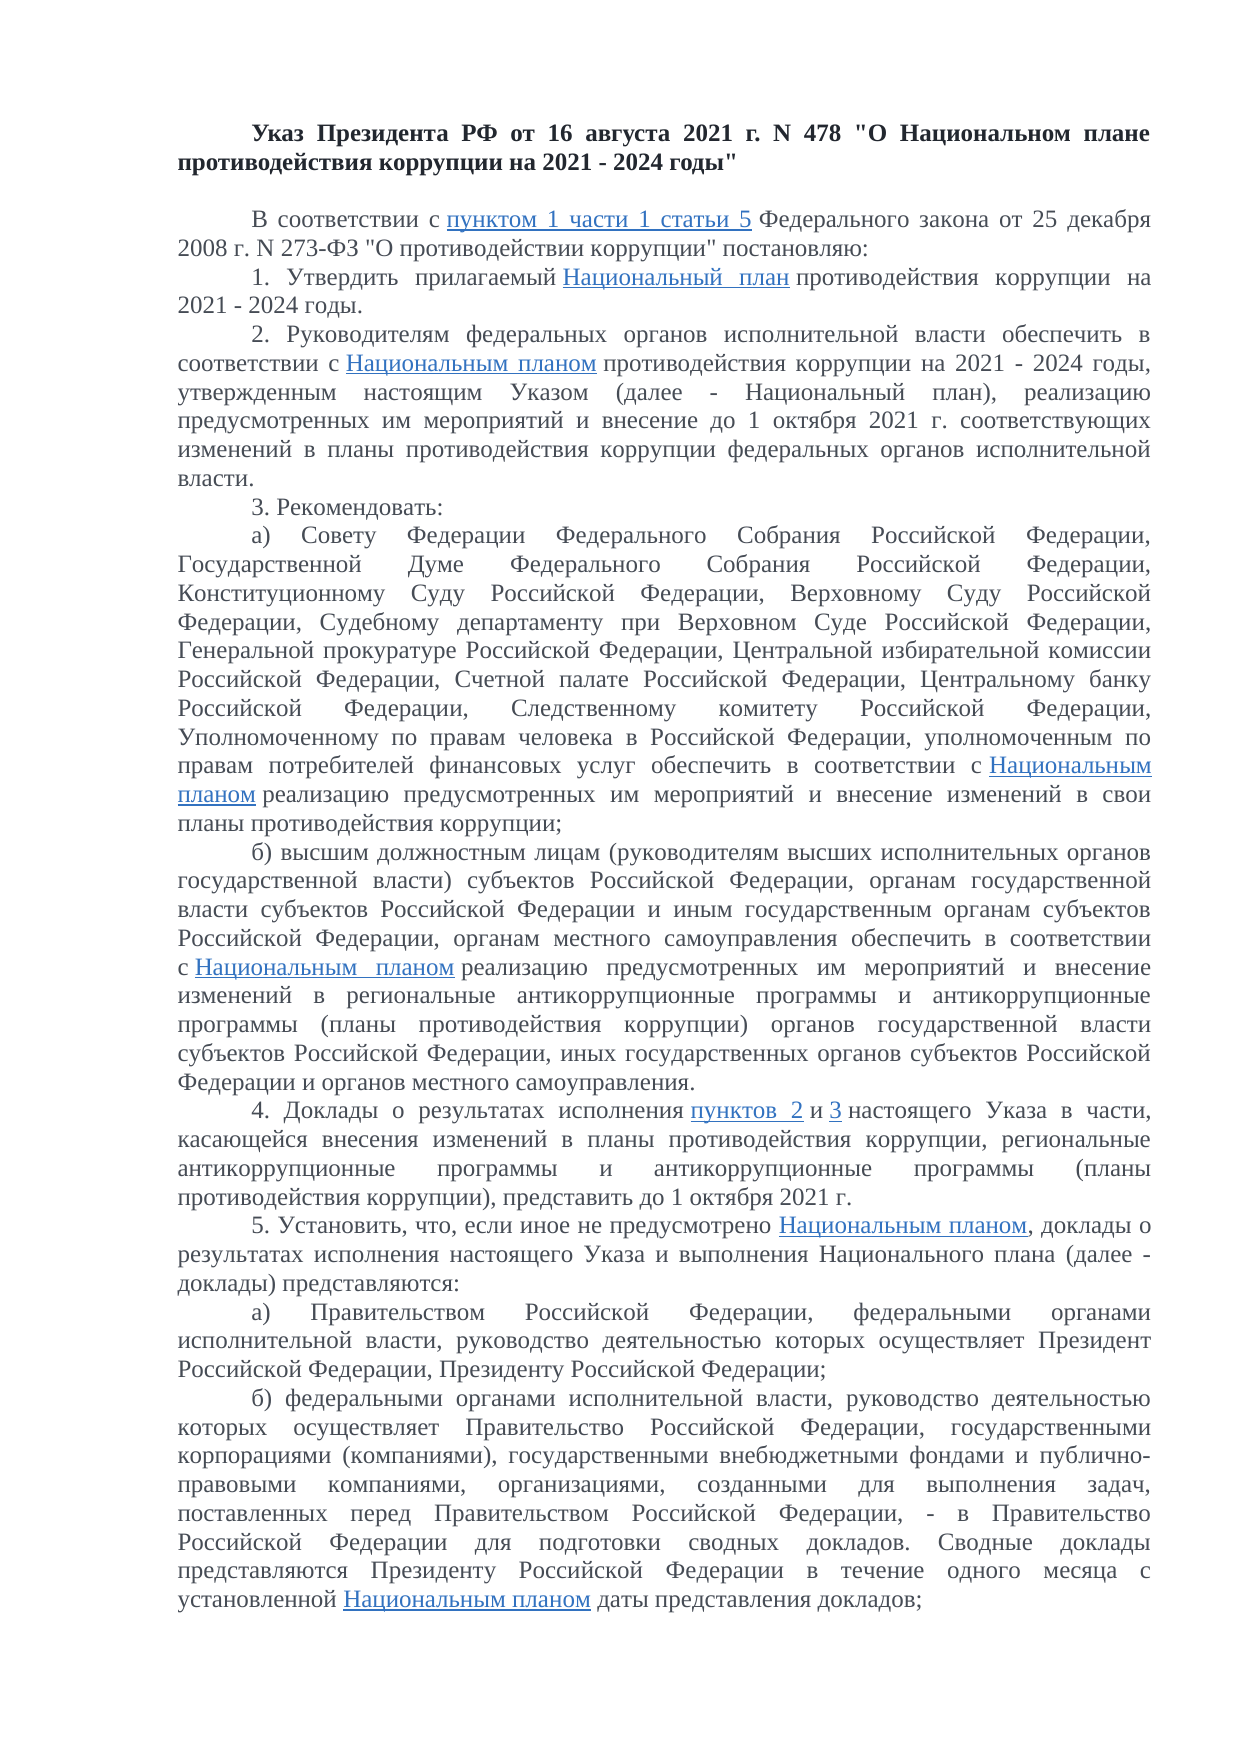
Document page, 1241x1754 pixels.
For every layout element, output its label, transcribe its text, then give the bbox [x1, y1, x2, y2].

text В соответствии с пунктом 1 части 1 статьи 5 Федерального закона от 25 декабря 2008 г. N 273-ФЗ "О противодействии коррупции" постановляю: [177, 204, 1152, 262]
text б) высшим должностным лицам (руководителям высших исполнительных органов государственной власти) субъектов Российской Федерации, органам государственной власти субъектов Российской Федерации и иным государственным органам субъектов Российской Федерации, органам местного самоуправления обеспечить в соответствии с Национальным планом реализацию предусмотренных им мероприятий и внесение изменений в региональные антикоррупционные программы и антикоррупционные программы (планы противодействия коррупции) органов государственной власти субъектов Российской Федерации, иных государственных органов субъектов Российской Федерации и органов местного самоуправления. [177, 837, 1152, 1096]
text б) федеральными органами исполнительной власти, руководство деятельностью которых осуществляет Правительство Российской Федерации, государственными корпорациями (компаниями), государственными внебюджетными фондами и публично-правовыми компаниями, организациями, созданными для выполнения задач, поставленных перед Правительством Российской Федерации, - в Правительство Российской Федерации для подготовки сводных докладов. Сводные доклады представляются Президенту Российской Федерации в течение одного месяца с установленной Национальным планом даты представления докладов; [177, 1383, 1152, 1613]
text Указ Президента РФ от 16 августа 2021 г. N 478 "О Национальном плане противодействия коррупции на 2021 - 2024 годы" [177, 118, 1152, 176]
text а) Правительством Российской Федерации, федеральными органами исполнительной власти, руководство деятельностью которых осуществляет Президент Российской Федерации, Президенту Российской Федерации; [177, 1297, 1152, 1383]
text 1. Утвердить прилагаемый Национальный план противодействия коррупции на 2021 - 2024 годы. [177, 262, 1152, 319]
text 3. Рекомендовать: [177, 492, 1152, 521]
text а) Совету Федерации Федерального Собрания Российской Федерации, Государственной Думе Федерального Собрания Российской Федерации, Конституционному Суду Российской Федерации, Верховному Суду Российской Федерации, Судебному департаменту при Верховном Суде Российской Федерации, Генеральной прокуратуре Российской Федерации, Центральной избирательной комиссии Российской Федерации, Счетной палате Российской Федерации, Центральному банку Российской Федерации, Следственному комитету Российской Федерации, Уполномоченному по правам человека в Российской Федерации, уполномоченным по правам потребителей финансовых услуг обеспечить в соответствии с Национальным планом реализацию предусмотренных им мероприятий и внесение изменений в свои планы противодействия коррупции; [177, 521, 1152, 837]
text 4. Доклады о результатах исполнения пунктов 2 и 3 настоящего Указа в части, касающейся внесения изменений в планы противодействия коррупции, региональные антикоррупционные программы и антикоррупционные программы (планы противодействия коррупции), представить до 1 октября 2021 г. [177, 1096, 1152, 1211]
text 5. Установить, что, если иное не предусмотрено Национальным планом, доклады о результатах исполнения настоящего Указа и выполнения Национального плана (далее - доклады) представляются: [177, 1211, 1152, 1297]
text 2. Руководителям федеральных органов исполнительной власти обеспечить в соответствии с Национальным планом противодействия коррупции на 2021 - 2024 годы, утвержденным настоящим Указом (далее - Национальный план), реализацию предусмотренных им мероприятий и внесение до 1 октября 2021 г. соответствующих изменений в планы противодействия коррупции федеральных органов исполнительной власти. [177, 319, 1152, 492]
